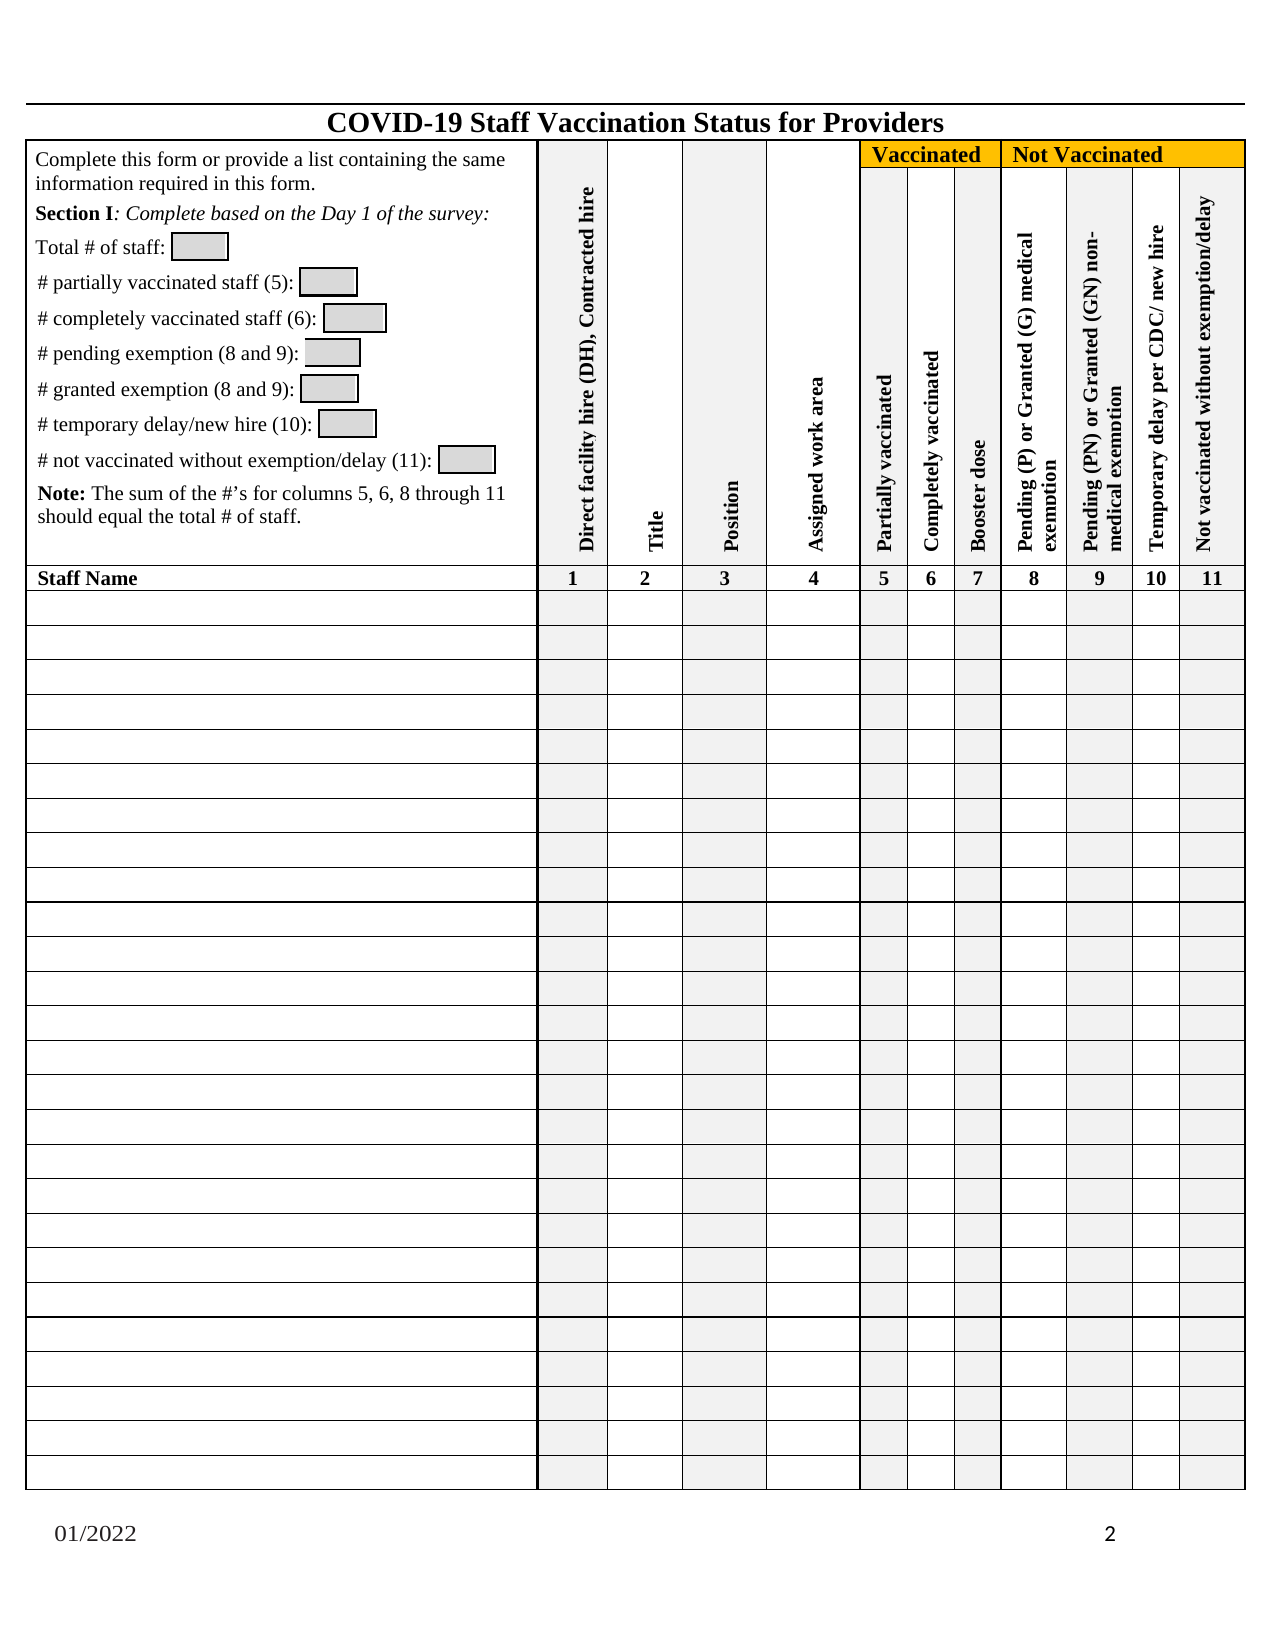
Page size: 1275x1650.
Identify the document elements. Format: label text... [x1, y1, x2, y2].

table_cell [539, 1075, 607, 1109]
table_cell [539, 1006, 607, 1040]
table_cell [955, 695, 1000, 728]
table_cell [683, 764, 766, 798]
table_cell [1067, 972, 1132, 1005]
table_cell [539, 868, 607, 901]
table_cell [683, 1352, 766, 1386]
table_cell [1002, 1110, 1066, 1143]
table_cell [955, 1214, 1000, 1247]
table_cell [861, 626, 907, 659]
table_cell [27, 1387, 536, 1420]
table_cell [955, 1283, 1000, 1316]
table_cell [1133, 868, 1179, 901]
table_cell [861, 695, 907, 728]
table_cell [27, 764, 536, 798]
table_cell [1002, 1075, 1066, 1109]
table_cell [1067, 695, 1132, 728]
table_cell [767, 1214, 859, 1247]
table_cell [955, 660, 1000, 694]
table_cell [539, 1145, 607, 1178]
table_cell [861, 1456, 907, 1489]
table_cell [608, 833, 682, 867]
table_cell Not vaccinated without exemption/delay [1180, 168, 1244, 565]
table_cell [27, 695, 536, 728]
table_cell [683, 868, 766, 901]
table_cell [1133, 1145, 1179, 1178]
table_cell [1133, 626, 1179, 659]
table_cell [767, 1318, 859, 1351]
table_header COVID-19 Staff Vaccination Status for Providers [26, 105, 1245, 139]
table_cell [683, 591, 766, 625]
table_cell [683, 1179, 766, 1213]
table_cell [1180, 1318, 1244, 1351]
table_cell [1180, 1110, 1244, 1143]
table_cell [955, 1075, 1000, 1109]
table_cell [1133, 1110, 1179, 1143]
table_cell [1180, 1456, 1244, 1489]
table_cell [767, 972, 859, 1005]
table_cell [908, 1248, 954, 1282]
table_cell [1002, 1387, 1066, 1420]
table_cell [1002, 1318, 1066, 1351]
table_cell [908, 868, 954, 901]
table_cell [767, 1041, 859, 1074]
table_cell [539, 1248, 607, 1282]
table_cell [861, 1110, 907, 1143]
table_cell [1180, 695, 1244, 728]
table_cell Complete this form or provide a list containing the same information required in this form. Section I: Complete based on the Day 1 of the survey: Total # of staff: # partially vaccinated staff (5): # completely vaccinated staff (6): # pending exemption (8 and 9): # granted exemption (8 and 9): # temporary delay/new hire (10): # not vaccinated without exemption/delay (11): Note: The sum of the #’s for columns 5, 6, 8 through 11 should equal the total # of staff. [27, 141, 536, 565]
table_cell 9 [1067, 566, 1132, 590]
table_cell [1133, 1456, 1179, 1489]
table_cell [861, 1421, 907, 1455]
table_cell [683, 1145, 766, 1178]
table_cell [1133, 730, 1179, 763]
table_cell [908, 626, 954, 659]
table_cell [27, 1075, 536, 1109]
table_cell Booster dose [955, 168, 1000, 565]
table_cell Direct facility hire (DH), Contracted hire (C), Other (O) [539, 141, 607, 565]
table_cell [767, 1352, 859, 1386]
table_cell [27, 868, 536, 901]
table_cell [608, 799, 682, 832]
table_cell [955, 1456, 1000, 1489]
table_cell [608, 730, 682, 763]
table_cell [683, 730, 766, 763]
table_cell [955, 1421, 1000, 1455]
table_cell [608, 695, 682, 728]
table_cell [683, 1283, 766, 1316]
table_cell [908, 730, 954, 763]
table_cell [908, 1387, 954, 1420]
table_cell [908, 1214, 954, 1247]
table_cell [955, 1387, 1000, 1420]
table_cell [861, 1318, 907, 1351]
table_cell [767, 833, 859, 867]
table_cell [767, 937, 859, 971]
table_cell [1002, 695, 1066, 728]
table_cell [1133, 764, 1179, 798]
table_cell [955, 833, 1000, 867]
table_cell [608, 626, 682, 659]
table_cell [1180, 799, 1244, 832]
table_cell 3 [683, 566, 766, 590]
table_cell [683, 799, 766, 832]
table_cell [608, 1318, 682, 1351]
table_cell [539, 1283, 607, 1316]
table_cell [1180, 868, 1244, 901]
table_cell [1002, 1179, 1066, 1213]
table_cell Staff Name [27, 566, 536, 590]
table_cell [1180, 1387, 1244, 1420]
table_cell [539, 1318, 607, 1351]
table_cell [1180, 591, 1244, 625]
table_cell [1002, 1421, 1066, 1455]
table_cell [683, 1318, 766, 1351]
table_cell [27, 626, 536, 659]
table_cell [861, 972, 907, 1005]
table_cell [27, 1283, 536, 1316]
table_cell [1133, 833, 1179, 867]
table_cell [767, 1456, 859, 1489]
table_cell [1067, 1421, 1132, 1455]
table_cell [608, 1456, 682, 1489]
table_cell [683, 1214, 766, 1247]
table_cell [1067, 903, 1132, 936]
table_cell [1133, 1318, 1179, 1351]
table_cell [1067, 730, 1132, 763]
table_cell [1180, 764, 1244, 798]
table_cell [908, 764, 954, 798]
table_cell [955, 1318, 1000, 1351]
table_cell [539, 1110, 607, 1143]
table_cell [861, 1283, 907, 1316]
table_cell [683, 660, 766, 694]
table_cell [683, 1075, 766, 1109]
table_cell [608, 972, 682, 1005]
table_cell [1067, 660, 1132, 694]
table_cell [683, 1248, 766, 1282]
table_cell [27, 833, 536, 867]
table_cell [1002, 1456, 1066, 1489]
table_cell [908, 1041, 954, 1074]
table_cell [1067, 1075, 1132, 1109]
table_cell [27, 903, 536, 936]
table_cell Title [608, 141, 682, 565]
table_cell [1067, 1179, 1132, 1213]
table_cell [539, 660, 607, 694]
table_cell [539, 1041, 607, 1074]
table_cell 11 [1180, 566, 1244, 590]
table_cell [1180, 1075, 1244, 1109]
table_cell [1133, 1387, 1179, 1420]
table_cell [683, 833, 766, 867]
table_cell [539, 1214, 607, 1247]
table_cell [1180, 937, 1244, 971]
table_cell [861, 1352, 907, 1386]
table_cell [861, 730, 907, 763]
table_cell [539, 937, 607, 971]
table_cell [1002, 1283, 1066, 1316]
table_cell [27, 972, 536, 1005]
table_cell [955, 1248, 1000, 1282]
table_cell [908, 799, 954, 832]
table_cell [767, 1110, 859, 1143]
table_cell 10 [1133, 566, 1179, 590]
table_cell [1067, 937, 1132, 971]
table_cell [1180, 626, 1244, 659]
table_cell [767, 626, 859, 659]
table_cell [1180, 1352, 1244, 1386]
table_cell [1133, 591, 1179, 625]
table_cell [608, 1145, 682, 1178]
table_cell [683, 903, 766, 936]
table_cell [608, 868, 682, 901]
table_cell [955, 903, 1000, 936]
table_cell [27, 591, 536, 625]
table_cell [955, 1041, 1000, 1074]
table_cell [1180, 1421, 1244, 1455]
table_cell [27, 1110, 536, 1143]
table_cell [1002, 1145, 1066, 1178]
table_cell [861, 868, 907, 901]
table_cell [908, 1145, 954, 1178]
table_cell Pending (PN) or Granted (GN) non-medical exemption [1067, 168, 1132, 565]
table_cell [955, 868, 1000, 901]
table_cell [1067, 1110, 1132, 1143]
table_cell [1133, 937, 1179, 971]
table_cell [955, 972, 1000, 1005]
table_cell [1133, 903, 1179, 936]
table_cell Completely vaccinated [908, 168, 954, 565]
table_cell [1002, 1041, 1066, 1074]
table_cell [861, 1387, 907, 1420]
table_cell [1133, 1248, 1179, 1282]
table_cell [908, 1318, 954, 1351]
table_cell Vaccinated [861, 141, 1000, 167]
table_cell [955, 1179, 1000, 1213]
table_cell [955, 626, 1000, 659]
table_cell [539, 972, 607, 1005]
table_cell [539, 799, 607, 832]
table_cell [1133, 1179, 1179, 1213]
table_cell [861, 1041, 907, 1074]
table_cell [908, 1110, 954, 1143]
table_cell [608, 937, 682, 971]
table_cell [683, 972, 766, 1005]
table_cell [539, 626, 607, 659]
table_cell [608, 1041, 682, 1074]
table_cell [861, 660, 907, 694]
table_cell [767, 1006, 859, 1040]
table_cell [908, 1421, 954, 1455]
table_cell [1133, 1041, 1179, 1074]
table_cell [1002, 1352, 1066, 1386]
table_cell [608, 1387, 682, 1420]
table_cell Not Vaccinated [1002, 141, 1244, 167]
table_cell [1067, 1352, 1132, 1386]
table_cell [1067, 764, 1132, 798]
table_cell [539, 1456, 607, 1489]
table_cell [27, 1006, 536, 1040]
table_cell [861, 591, 907, 625]
table_cell 4 [767, 566, 859, 590]
table_cell [1180, 1041, 1244, 1074]
table_cell [1067, 1456, 1132, 1489]
table_cell [539, 591, 607, 625]
table_cell [683, 626, 766, 659]
table_cell [861, 799, 907, 832]
table_cell [1002, 868, 1066, 901]
table_cell [27, 1318, 536, 1351]
table_cell [1002, 764, 1066, 798]
table_cell [27, 1145, 536, 1178]
table_cell [861, 1075, 907, 1109]
table_cell Partially vaccinated [861, 168, 907, 565]
table_cell [1067, 1283, 1132, 1316]
table_cell [767, 1421, 859, 1455]
table_cell [767, 764, 859, 798]
table_cell 2 [608, 566, 682, 590]
table_cell [1133, 660, 1179, 694]
table_cell [767, 903, 859, 936]
table_cell [1067, 799, 1132, 832]
table_cell [861, 833, 907, 867]
table_cell [767, 695, 859, 728]
table_cell [767, 1283, 859, 1316]
table_cell [1067, 833, 1132, 867]
table_cell [1180, 1248, 1244, 1282]
table_cell [767, 868, 859, 901]
table_cell [27, 1179, 536, 1213]
table_cell [539, 730, 607, 763]
table_cell [539, 903, 607, 936]
table_cell [539, 695, 607, 728]
table_cell [1180, 972, 1244, 1005]
table_cell [1180, 1214, 1244, 1247]
table_cell [1067, 1214, 1132, 1247]
table_cell [27, 1456, 536, 1489]
table_cell [539, 1421, 607, 1455]
table_cell [539, 1387, 607, 1420]
table_cell [539, 1179, 607, 1213]
table_cell [908, 1456, 954, 1489]
table_cell [861, 903, 907, 936]
table_cell [1002, 937, 1066, 971]
table_cell [608, 1075, 682, 1109]
table_cell [608, 764, 682, 798]
table_cell [861, 1179, 907, 1213]
table_cell [539, 764, 607, 798]
table_cell [608, 591, 682, 625]
table_cell [27, 1421, 536, 1455]
table_cell [955, 591, 1000, 625]
table_cell [1002, 730, 1066, 763]
table_cell Temporary delay per CDC/ new hire [1133, 168, 1179, 565]
table_cell [27, 1214, 536, 1247]
table_cell [1002, 1248, 1066, 1282]
table_cell [767, 1248, 859, 1282]
table_cell [1133, 1421, 1179, 1455]
table_cell [683, 1006, 766, 1040]
table_cell [608, 1110, 682, 1143]
table_cell [767, 799, 859, 832]
table_cell [955, 730, 1000, 763]
table_cell [908, 1352, 954, 1386]
table_cell [1067, 1006, 1132, 1040]
table_cell [861, 1214, 907, 1247]
table_cell [767, 1179, 859, 1213]
table_cell [27, 1041, 536, 1074]
table_cell [908, 1075, 954, 1109]
table_cell 5 [861, 566, 907, 590]
table_cell [1180, 833, 1244, 867]
table_cell [1180, 1006, 1244, 1040]
table_cell [908, 833, 954, 867]
table_cell Pending (P) or Granted (G) medical exemption [1002, 168, 1066, 565]
table_cell [908, 1179, 954, 1213]
table_cell [908, 937, 954, 971]
table_cell [1067, 591, 1132, 625]
table_cell [1133, 1283, 1179, 1316]
table_cell [1067, 1248, 1132, 1282]
table_cell [1067, 1387, 1132, 1420]
table_cell [27, 660, 536, 694]
table_cell [955, 799, 1000, 832]
table_cell [1067, 626, 1132, 659]
table_cell [908, 591, 954, 625]
table_cell [683, 1041, 766, 1074]
table_cell [1067, 1041, 1132, 1074]
table_cell [1002, 903, 1066, 936]
table_cell 1 [539, 566, 607, 590]
table_cell [861, 937, 907, 971]
table_cell [1133, 799, 1179, 832]
table_cell [1067, 1145, 1132, 1178]
table_cell [608, 660, 682, 694]
table_cell [27, 730, 536, 763]
table_cell [767, 1145, 859, 1178]
table_cell [767, 1075, 859, 1109]
table_cell [955, 1145, 1000, 1178]
table_cell [955, 1006, 1000, 1040]
table_cell [767, 660, 859, 694]
table_cell [683, 1456, 766, 1489]
table_cell [955, 764, 1000, 798]
table_cell [861, 1006, 907, 1040]
table_cell [608, 1352, 682, 1386]
table_cell Assigned work area [767, 141, 859, 565]
table_cell [1002, 799, 1066, 832]
table_cell [908, 1283, 954, 1316]
table_cell [1133, 1006, 1179, 1040]
table_cell [608, 1214, 682, 1247]
table_cell [861, 764, 907, 798]
table_cell [608, 1248, 682, 1282]
table_cell [1067, 868, 1132, 901]
table_cell [1067, 1318, 1132, 1351]
table_cell [539, 833, 607, 867]
table_cell [767, 730, 859, 763]
table_cell [767, 591, 859, 625]
table_cell [1002, 591, 1066, 625]
table_cell [27, 1248, 536, 1282]
table_cell [1002, 1006, 1066, 1040]
table_cell 6 [908, 566, 954, 590]
table_cell [1002, 1214, 1066, 1247]
table_cell [1180, 660, 1244, 694]
table_cell [955, 1110, 1000, 1143]
table_cell [861, 1248, 907, 1282]
table_cell [27, 799, 536, 832]
table_cell [27, 1352, 536, 1386]
table_cell [955, 937, 1000, 971]
table_cell [683, 1387, 766, 1420]
table_cell [683, 937, 766, 971]
table_cell [861, 1145, 907, 1178]
table_cell [1133, 972, 1179, 1005]
table_cell [908, 1006, 954, 1040]
table_cell [27, 937, 536, 971]
table_cell [1002, 972, 1066, 1005]
table_cell [1133, 695, 1179, 728]
table_cell [608, 903, 682, 936]
table_cell [683, 1110, 766, 1143]
table_cell [1002, 626, 1066, 659]
table_cell [1133, 1214, 1179, 1247]
table_cell [1180, 1283, 1244, 1316]
table_cell [608, 1283, 682, 1316]
table_cell 7 [955, 566, 1000, 590]
table_cell [539, 1352, 607, 1386]
table_cell 8 [1002, 566, 1066, 590]
table_cell [908, 695, 954, 728]
table_cell [608, 1006, 682, 1040]
table_cell [1180, 903, 1244, 936]
table_cell [908, 972, 954, 1005]
table_cell [908, 903, 954, 936]
table_cell [1180, 730, 1244, 763]
table_cell [955, 1352, 1000, 1386]
table_cell [1133, 1075, 1179, 1109]
table_cell [1002, 833, 1066, 867]
table_cell [683, 1421, 766, 1455]
table_cell [1180, 1179, 1244, 1213]
table_cell [608, 1179, 682, 1213]
table_cell [683, 695, 766, 728]
table_cell [767, 1387, 859, 1420]
table_cell [608, 1421, 682, 1455]
table_cell [908, 660, 954, 694]
table_cell [1180, 1145, 1244, 1178]
table_cell [1002, 660, 1066, 694]
table_cell Position [683, 141, 766, 565]
table_cell [1133, 1352, 1179, 1386]
